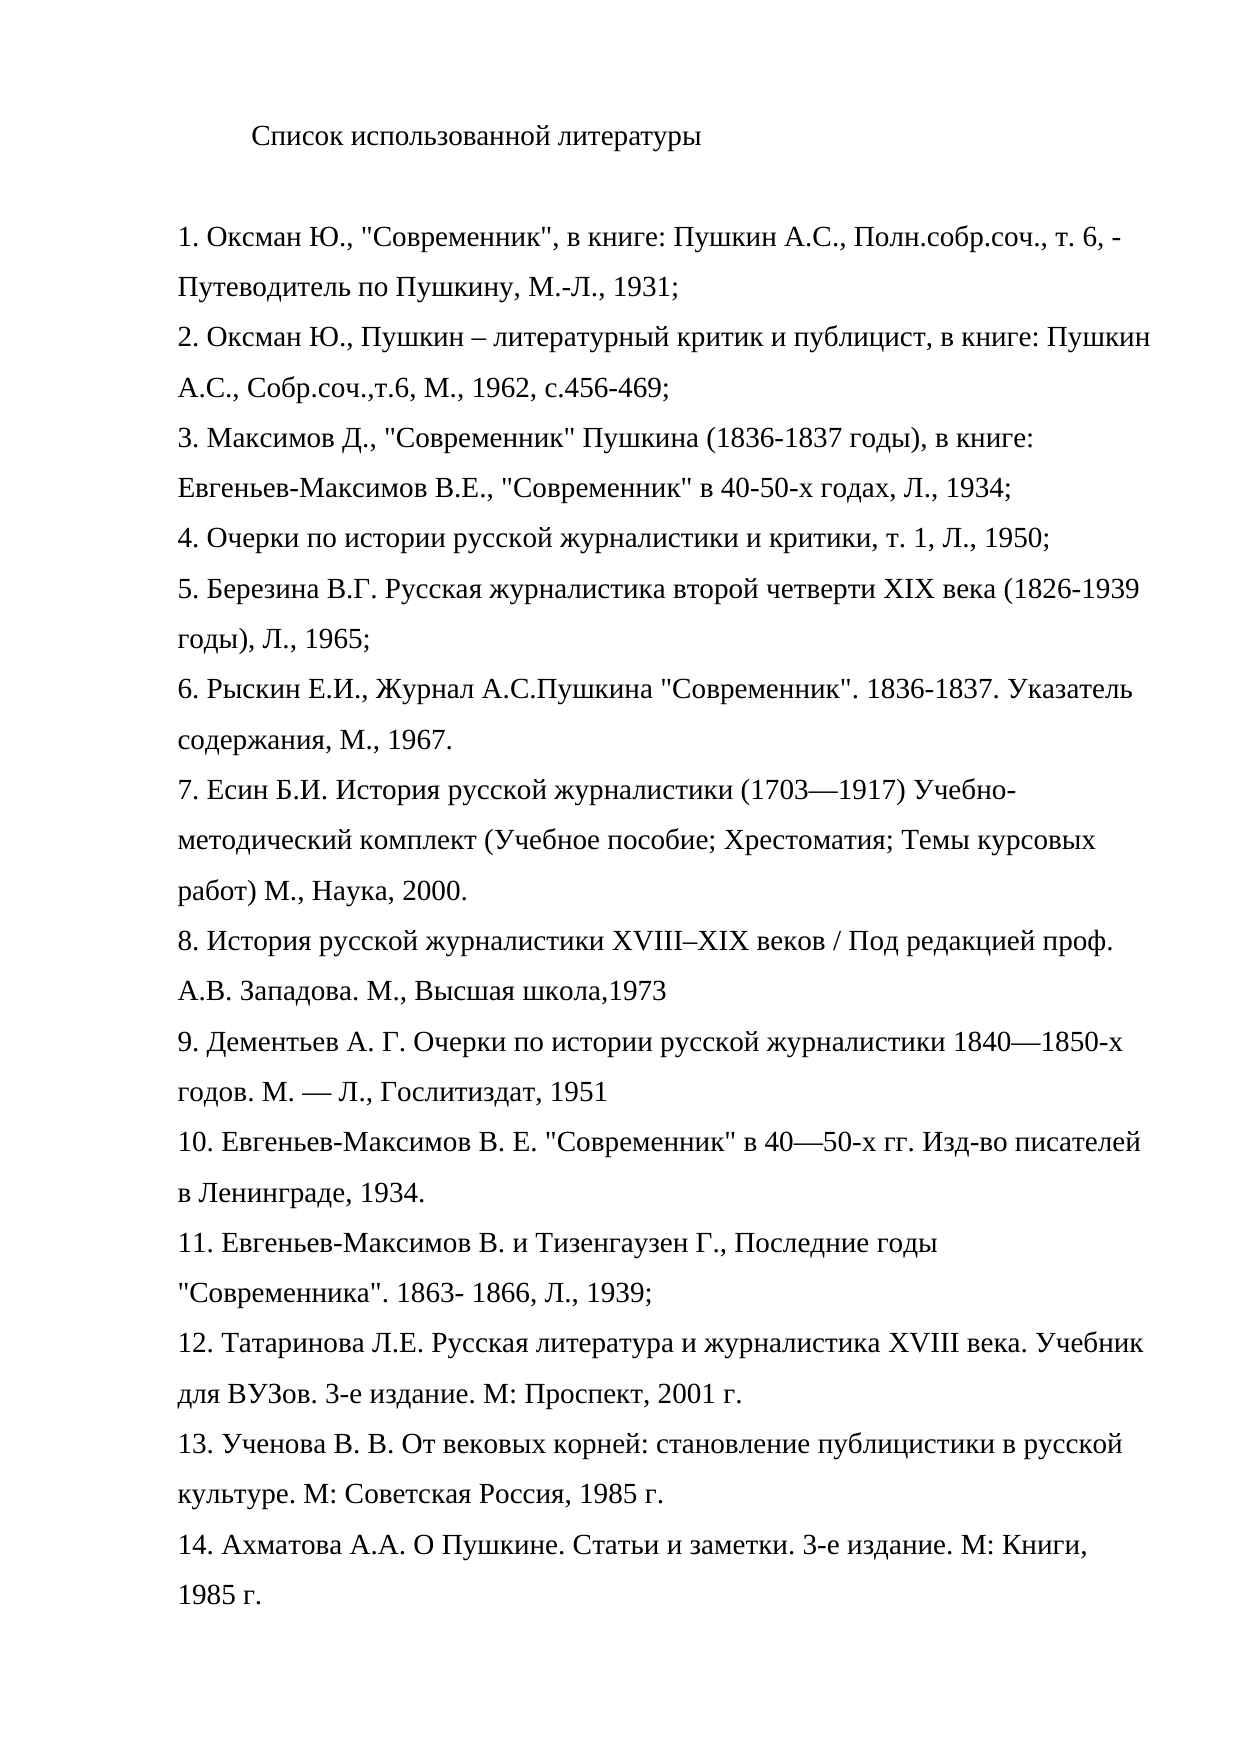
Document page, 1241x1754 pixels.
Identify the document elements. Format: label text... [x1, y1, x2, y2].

text 8. История русской журналистики XVIII–XIX веков / Под редакцией проф. А.В. Западова. М., Высшая школа,1973 [177, 923, 1152, 1007]
text 13. Ученова В. В. От вековых корней: становление публицистики в русской культуре. М: Советская Россия, 1985 г. [177, 1426, 1152, 1510]
text 7. Есин Б.И. История русской журналистики (1703—1917) Учебно-методический комплект (Учебное пособие; Хрестоматия; Темы курсовых работ) М., Наука, 2000. [177, 772, 1152, 906]
text 5. Березина В.Г. Русская журналистика второй четверти XIX века (1826-1939 годы), Л., 1965; [177, 571, 1152, 655]
text 2. Оксман Ю., Пушкин – литературный критик и публицист, в книге: Пушкин А.С., Собр.соч.,т.6, М., 1962, с.456-469; [177, 319, 1152, 403]
text 10. Евгеньев-Максимов В. Е. "Современник" в 40—50-х гг. Изд-во писателей в Ленинграде, 1934. [177, 1124, 1152, 1208]
subtitle Список использованной литературы [177, 118, 1152, 152]
text 9. Дементьев А. Г. Очерки по истории русской журналистики 1840—1850-х годов. М. — Л., Гослитиздат, 1951 [177, 1024, 1152, 1108]
text 4. Очерки по истории русской журналистики и критики, т. 1, Л., 1950; [177, 521, 1152, 554]
text 12. Татаринова Л.Е. Русская литература и журналистика XVIII века. Учебник для ВУЗов. 3-е издание. М: Проспект, 2001 г. [177, 1326, 1152, 1409]
text 1. Оксман Ю., "Современник", в книге: Пушкин А.С., Полн.собр.соч., т. 6, - Путеводитель по Пушкину, М.-Л., 1931; [177, 219, 1152, 303]
text 3. Максимов Д., "Современник" Пушкина (1836-1837 годы), в книге: Евгеньев-Максимов В.Е., "Современник" в 40-50-х годах, Л., 1934; [177, 420, 1152, 504]
text 6. Рыскин Е.И., Журнал А.С.Пушкина "Современник". 1836-1837. Указатель содержания, М., 1967. [177, 672, 1152, 755]
text 14. Ахматова А.А. О Пушкине. Статьи и заметки. 3-е издание. М: Книги, 1985 г. [177, 1527, 1152, 1611]
text 11. Евгеньев-Максимов В. и Тизенгаузен Г., Последние годы "Современника". 1863- 1866, Л., 1939; [177, 1225, 1152, 1309]
